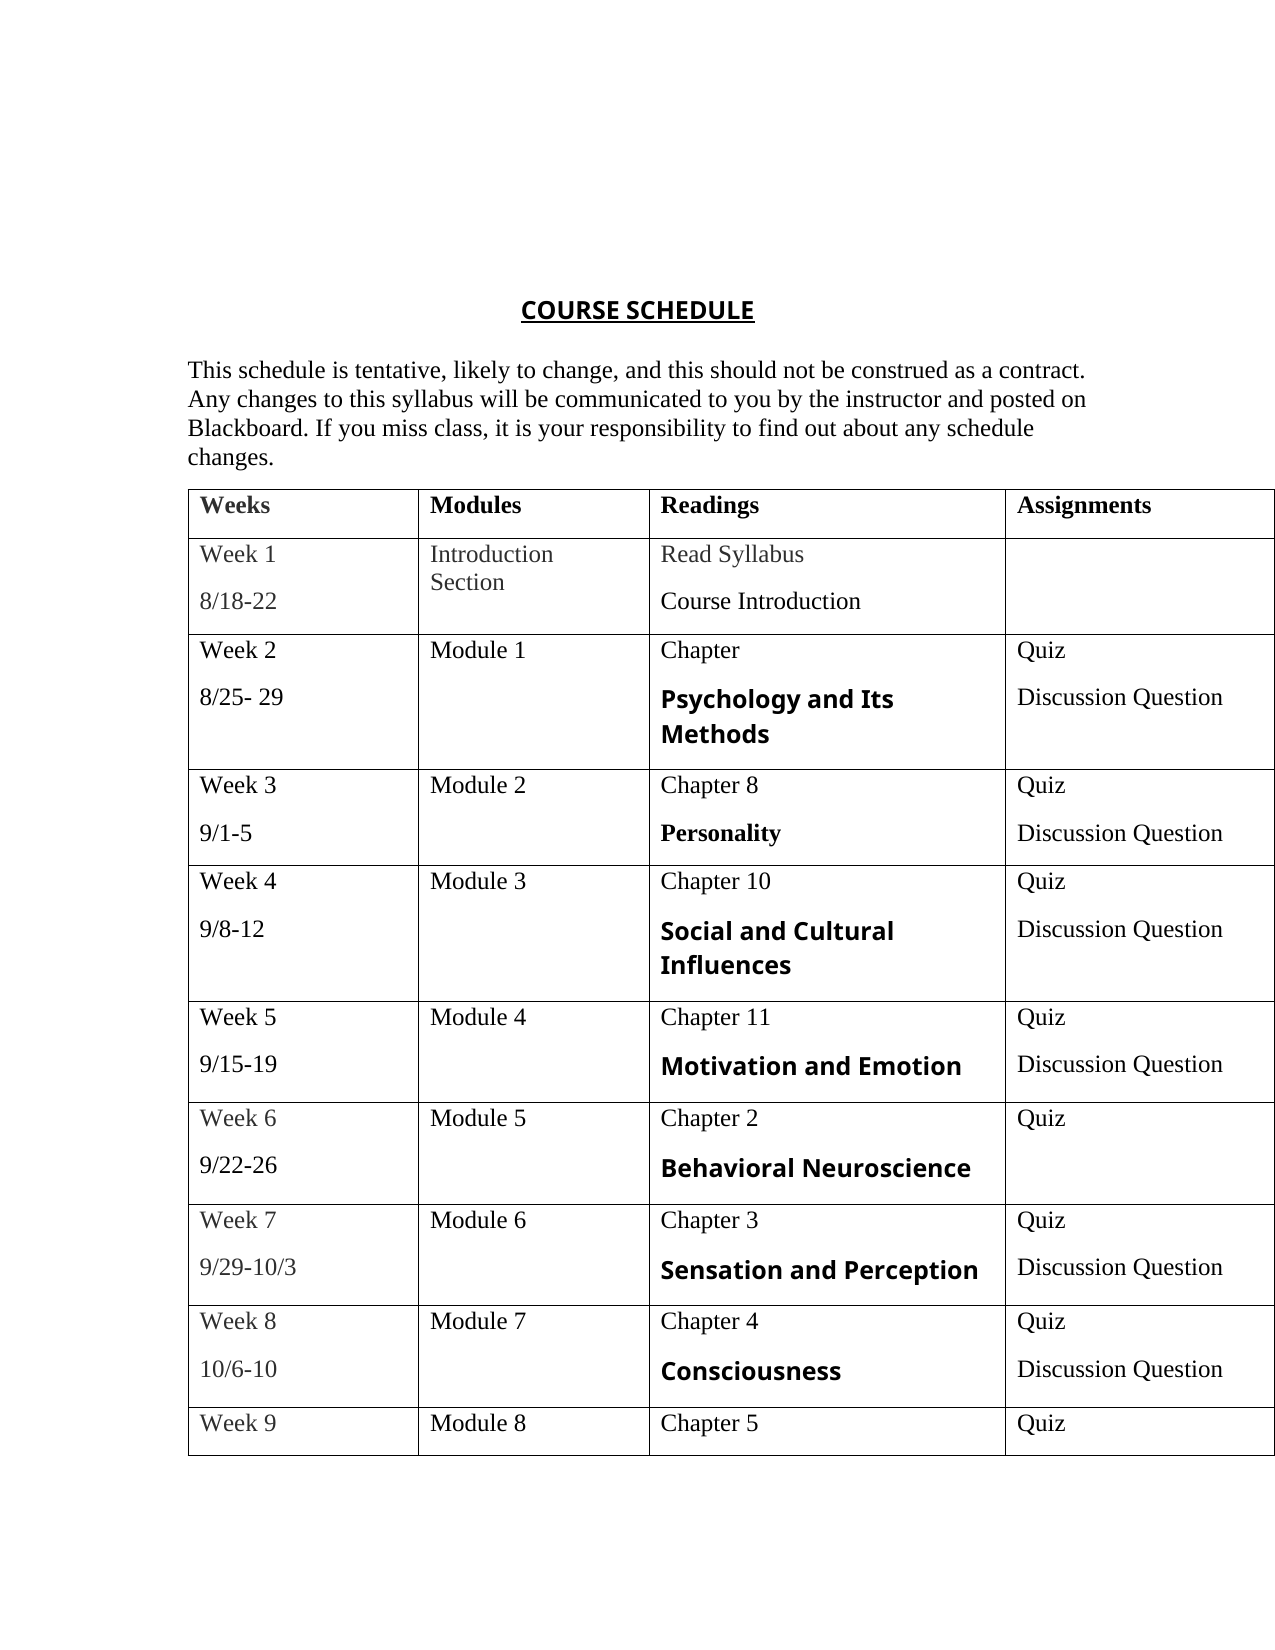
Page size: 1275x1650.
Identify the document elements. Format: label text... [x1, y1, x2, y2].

table_cell Module 7 [419, 1306, 649, 1407]
table_cell Quiz Discussion Question [1006, 1002, 1274, 1102]
table_cell Quiz Discussion Question [1006, 866, 1274, 1001]
table_cell Chapter 10 Social and Cultural Influences [650, 866, 1005, 1001]
table_cell Quiz Discussion Question [1006, 1306, 1274, 1407]
table_cell Week 9 10/13-17 [189, 1408, 418, 1455]
table_cell Module 4 [419, 1002, 649, 1102]
table_cell Module 1 [419, 635, 649, 769]
table_header Readings [650, 490, 1005, 538]
table_header Modules [419, 490, 649, 538]
table_cell Week 7 9/29-10/3 [189, 1205, 418, 1305]
text COURSE SCHEDULE [187, 292, 1087, 327]
table_cell Quiz [1006, 1103, 1274, 1204]
table_cell Chapter 5 Learning [650, 1408, 1005, 1455]
table_cell Module 6 [419, 1205, 649, 1305]
table_cell Week 8 10/6-10 [189, 1306, 418, 1407]
table_cell Chapter 4 Consciousness [650, 1306, 1005, 1407]
table_cell Module 2 [419, 770, 649, 865]
table_cell Module 5 [419, 1103, 649, 1204]
table_cell Module 3 [419, 866, 649, 1001]
table_cell Week 3 9/1-5 [189, 770, 418, 865]
table_cell Chapter 2 Behavioral Neuroscience [650, 1103, 1005, 1204]
table_cell Week 1 8/18-22 [189, 539, 418, 634]
table_cell Read Syllabus Course Introduction [650, 539, 1005, 634]
table_cell Chapter 3 Sensation and Perception [650, 1205, 1005, 1305]
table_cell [1006, 1408, 1274, 1455]
table_cell Week 6 9/22-26 [189, 1103, 418, 1204]
table_cell Quiz Discussion Question [1006, 1205, 1274, 1305]
table_cell Quiz Discussion Question [1006, 635, 1274, 769]
table_cell Chapter Psychology and Its Methods [650, 635, 1005, 769]
table_cell [1006, 539, 1274, 634]
table_cell Week 2 8/25- 29 [189, 635, 418, 769]
table_cell Chapter 8 Personality [650, 770, 1005, 865]
table_cell Quiz Discussion Question [1006, 770, 1274, 865]
table_cell Week 5 9/15-19 [189, 1002, 418, 1102]
table_header Assignments [1006, 490, 1274, 538]
table_cell Chapter 11 Motivation and Emotion [650, 1002, 1005, 1102]
table_header Weeks [189, 490, 418, 538]
table_cell Week 4 9/8-12 [189, 866, 418, 1001]
table_cell Module 8 [419, 1408, 649, 1455]
table_cell Introduction Section [419, 539, 649, 634]
text This schedule is tentative, likely to change, and this should not be construed as a contract. Any changes to this syllabus will be communicated to you by the instructor and posted on Blackboard. If you miss class, it is your responsibility to find out about any schedule changes. [187, 355, 1087, 470]
